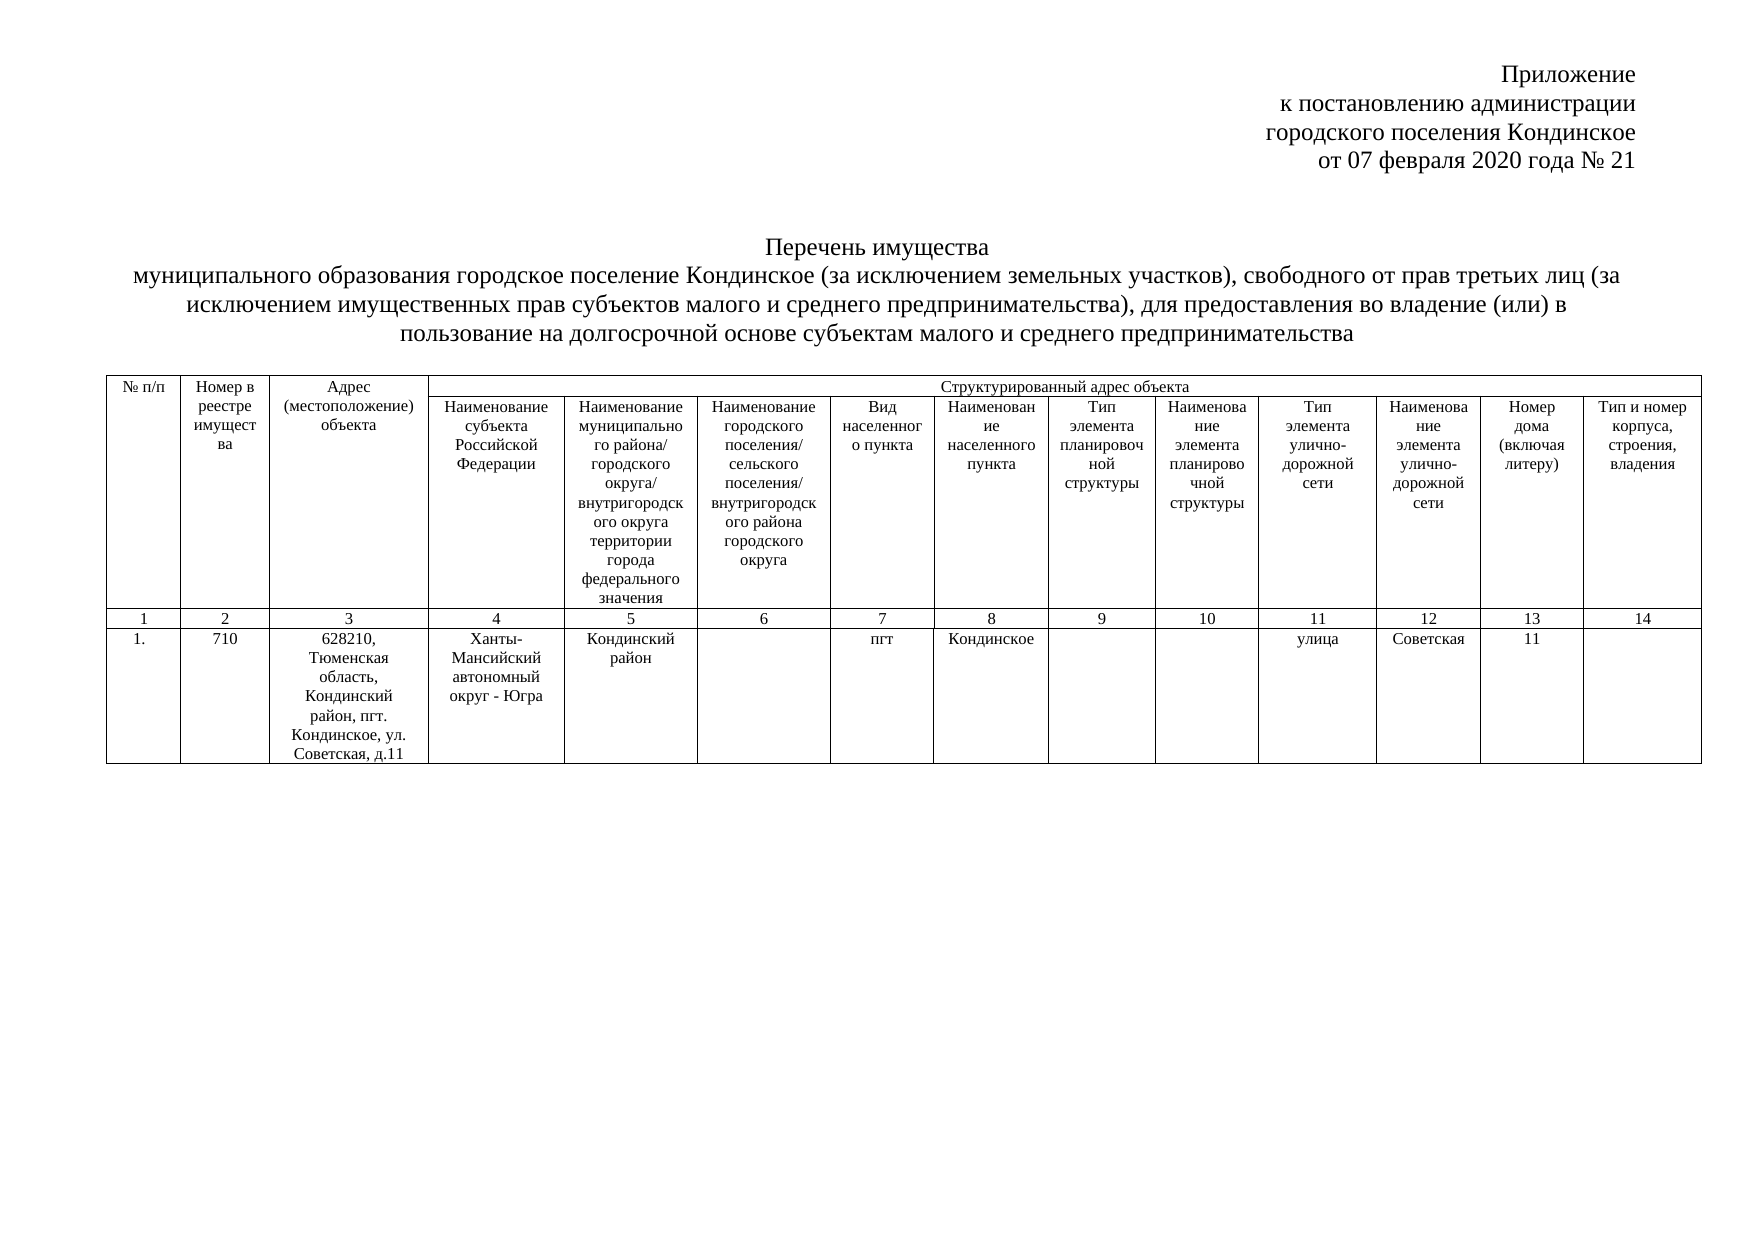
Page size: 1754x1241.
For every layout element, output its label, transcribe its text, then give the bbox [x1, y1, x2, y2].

table_cell 9 [1049, 609, 1155, 628]
table_cell улица [1259, 629, 1376, 763]
table_cell [698, 629, 830, 763]
table_cell 11 [1481, 629, 1583, 763]
table_header Номер в реестре имущества [181, 376, 269, 607]
table_cell [1049, 629, 1155, 763]
table_cell Наименование населенного пункта [935, 397, 1048, 607]
table_cell 12 [1377, 609, 1480, 628]
table_cell 4 [429, 609, 564, 628]
table_cell Тип элемента планировочной структуры [1049, 397, 1155, 607]
table_cell [107, 629, 180, 763]
table_header Структурированный адрес объекта [429, 376, 1701, 396]
table_cell Вид населенного пункта [831, 397, 934, 607]
table_cell Кондинское [934, 629, 1048, 763]
table_cell 6 [698, 609, 830, 628]
table_header № п/п [107, 376, 180, 607]
table_cell Наименование субъекта Российской Федерации [429, 397, 564, 607]
table_cell 710 [181, 629, 269, 763]
table_cell Номер дома (включая литеру) [1481, 397, 1583, 607]
text городского поселения Кондинское [118, 117, 1636, 145]
table_cell 628210, Тюменская область, Кондинский район, пгт. Кондинское, ул. Советская, д.11 [270, 629, 428, 763]
table_cell 11 [1259, 609, 1376, 628]
table_cell 14 [1584, 609, 1701, 628]
table_cell 8 [935, 609, 1048, 628]
table_cell Наименование элемента улично-дорожной сети [1377, 397, 1480, 607]
table_cell Ханты-Мансийский автономный округ - Югра [429, 629, 564, 763]
table_cell Советская [1377, 629, 1480, 763]
table_cell 5 [565, 609, 697, 628]
table_cell пгт [831, 629, 933, 763]
table_cell 7 [831, 609, 934, 628]
table_cell [1584, 629, 1701, 763]
table_cell [1156, 629, 1258, 763]
table_cell 2 [181, 609, 269, 628]
table_cell Наименование городского поселения/ сельского поселения/ внутригородского района городского округа [698, 397, 830, 607]
text от 07 февраля 2020 года № 21 [118, 145, 1636, 174]
table_header Адрес (местоположение) объекта [270, 376, 428, 607]
text муниципального образования городское поселение Кондинское (за исключением земельных участков), свободного от прав третьих лиц (за исключением имущественных прав субъектов малого и среднего предпринимательства), для предоставления во владение (или) в пользование на долгосрочной основе субъектам малого и среднего предпринимательства [118, 260, 1636, 347]
table_cell 3 [270, 609, 428, 628]
table_cell Наименование муниципального района/ городского округа/ внутригородского округа территории города федерального значения [565, 397, 697, 607]
table_cell Кондинский район [565, 629, 697, 763]
table_cell Тип и номер корпуса, строения, владения [1584, 397, 1701, 607]
text Перечень имущества [118, 232, 1636, 260]
table_cell 13 [1481, 609, 1583, 628]
text Приложение [118, 59, 1636, 88]
table_cell Тип элемента улично-дорожной сети [1259, 397, 1376, 607]
table_cell 10 [1156, 609, 1258, 628]
table_cell Наименование элемента планировочной структуры [1156, 397, 1258, 607]
text к постановлению администрации [118, 88, 1636, 117]
table_cell 1 [107, 609, 180, 628]
